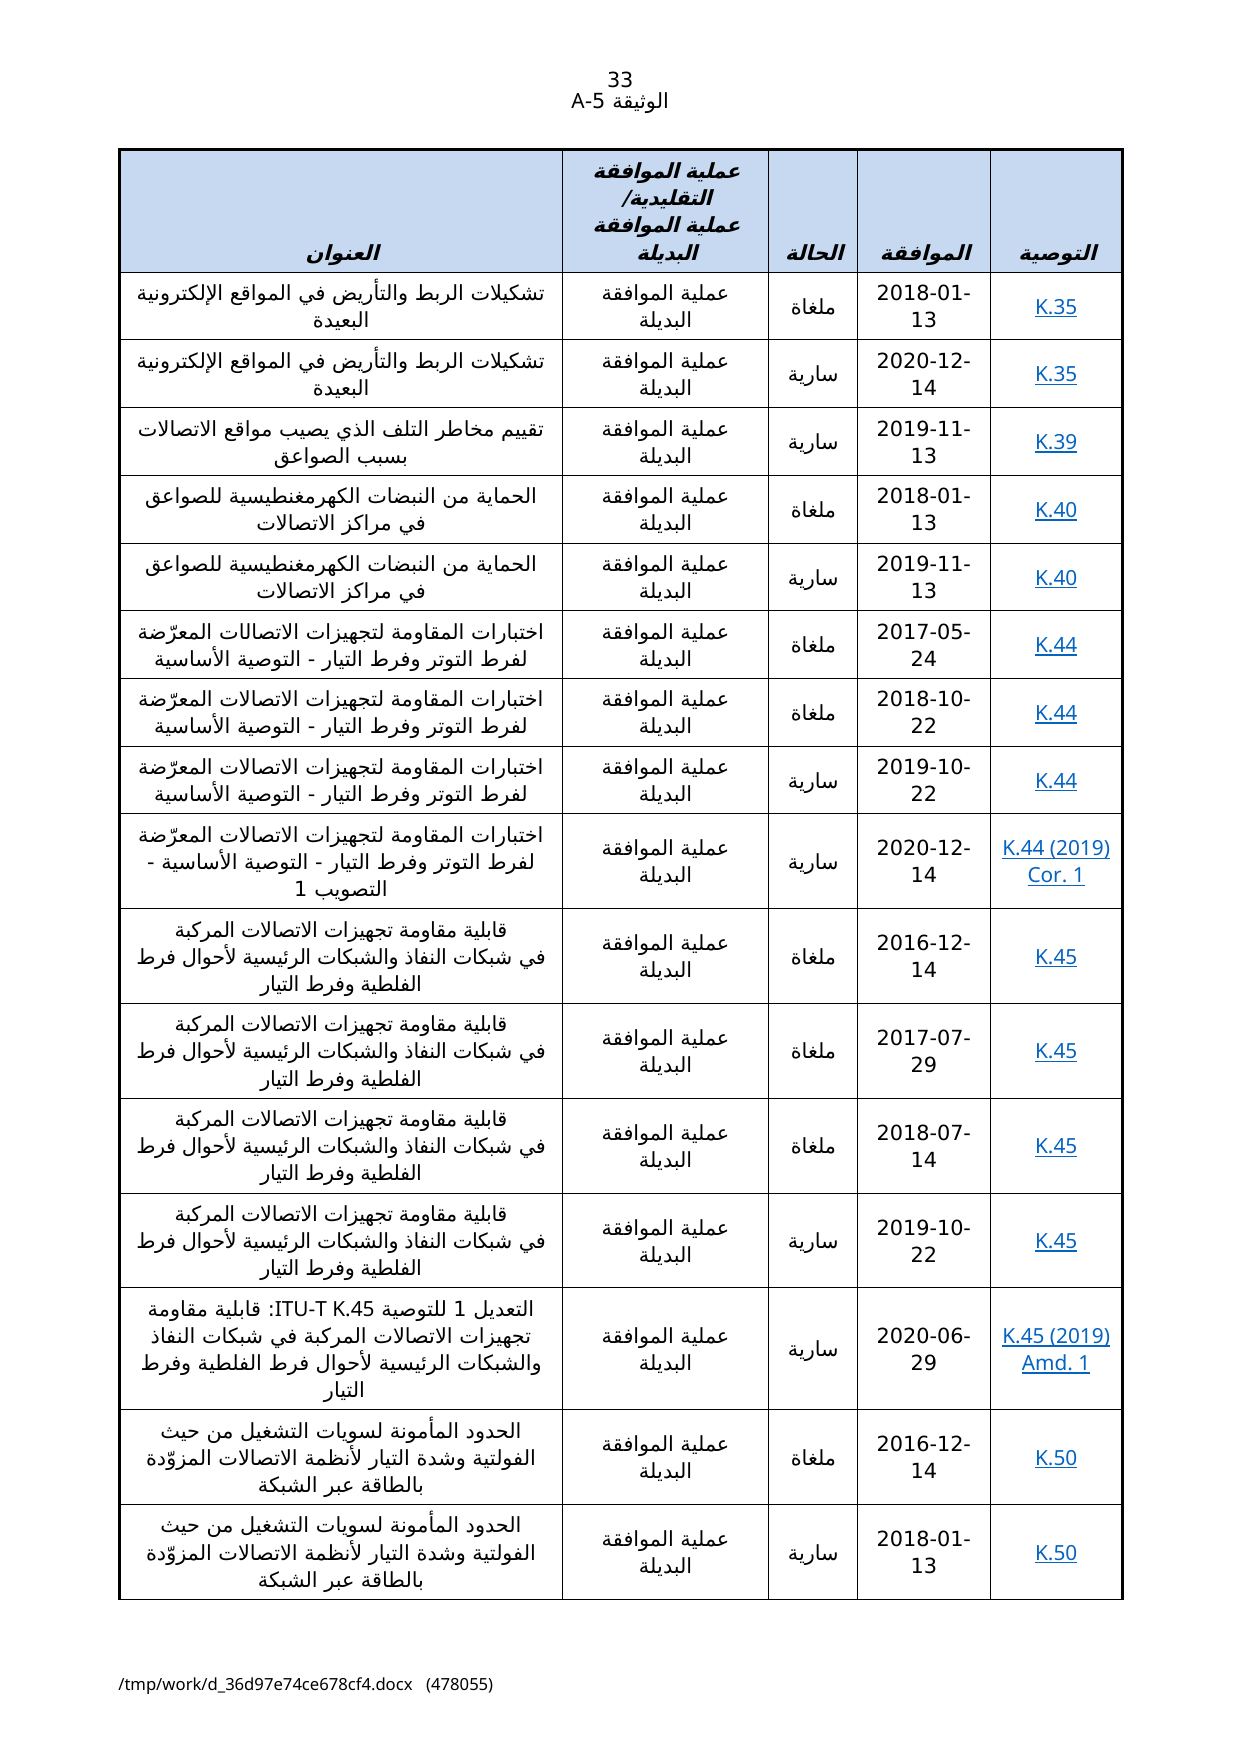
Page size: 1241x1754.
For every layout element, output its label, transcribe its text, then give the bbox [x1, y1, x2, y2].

table_cell 2017-07-29 [858, 1004, 990, 1098]
table_cell قابلية مقاومة تجهيزات الاتصالات المركبة في شبكات النفاذ والشبكات الرئيسية لأحوال فرط الفلطية وفرط التيار [121, 1194, 562, 1287]
table_cell K.40 [991, 544, 1121, 610]
table_cell عملية الموافقة البديلة [563, 1194, 768, 1287]
table_cell اختبارات المقاومة لتجهيزات الاتصالات المعرّضة لفرط التوتر وفرط التيار - التوصية الأساسية [121, 747, 562, 813]
table_cell عملية الموافقة البديلة [563, 747, 768, 813]
table_cell 2017-05-24 [858, 611, 990, 678]
table_cell 2020-12-14 [858, 814, 990, 908]
table_cell عملية الموافقة البديلة [563, 814, 768, 908]
table_cell سارية [769, 814, 857, 908]
table_cell ملغاة [769, 1004, 857, 1098]
table_cell 2019-10-22 [858, 1194, 990, 1287]
table_cell ملغاة [769, 476, 857, 542]
table_header العنوان [121, 151, 562, 272]
table_cell K.44 [991, 611, 1121, 678]
table_cell 2018-01-13 [858, 476, 990, 542]
table_cell 2020-06-29 [858, 1288, 990, 1409]
table_cell K.35 [991, 273, 1121, 339]
table_cell 2019-11-13 [858, 544, 990, 610]
table_cell سارية [769, 1194, 857, 1287]
table_cell ملغاة [769, 1099, 857, 1192]
table_cell 2018-01-13 [858, 273, 990, 339]
table_cell سارية [769, 1288, 857, 1409]
table_cell ملغاة [769, 611, 857, 678]
table_cell K.44 [991, 747, 1121, 813]
table_cell 2016-12-14 [858, 909, 990, 1003]
table_cell قابلية مقاومة تجهيزات الاتصالات المركبة في شبكات النفاذ والشبكات الرئيسية لأحوال فرط الفلطية وفرط التيار [121, 1004, 562, 1098]
table_cell عملية الموافقة البديلة [563, 476, 768, 542]
table_cell K.50 [991, 1505, 1121, 1599]
table_cell ملغاة [769, 273, 857, 339]
table_cell عملية الموافقة البديلة [563, 1410, 768, 1504]
table_cell عملية الموافقة البديلة [563, 1288, 768, 1409]
table_header عملية الموافقة التقليدية/ عملية الموافقة البديلة [563, 151, 768, 272]
table_cell K.45 (2019) Amd. 1 [991, 1288, 1121, 1409]
table_cell ملغاة [769, 679, 857, 746]
table_cell سارية [769, 408, 857, 475]
table_cell عملية الموافقة البديلة [563, 1004, 768, 1098]
table_header الحالة [769, 151, 857, 272]
table_cell الحماية من النبضات الكهرمغنطيسية للصواعق في مراكز الاتصالات [121, 476, 562, 542]
table_header التوصية [991, 151, 1121, 272]
table_cell عملية الموافقة البديلة [563, 544, 768, 610]
table_cell عملية الموافقة البديلة [563, 273, 768, 339]
table_cell سارية [769, 1505, 857, 1599]
table_cell K.45 [991, 909, 1121, 1003]
table_cell ملغاة [769, 1410, 857, 1504]
table_cell عملية الموافقة البديلة [563, 408, 768, 475]
table_cell عملية الموافقة البديلة [563, 340, 768, 407]
table_cell سارية [769, 747, 857, 813]
table_cell K.40 [991, 476, 1121, 542]
table_cell K.45 [991, 1099, 1121, 1192]
table_cell تشكيلات الربط والتأريض في المواقع الإلكترونية البعيدة [121, 273, 562, 339]
table_cell عملية الموافقة البديلة [563, 1099, 768, 1192]
table_cell سارية [769, 340, 857, 407]
table_cell 2020-12-14 [858, 340, 990, 407]
table_cell عملية الموافقة البديلة [563, 679, 768, 746]
table_header الموافقة [858, 151, 990, 272]
table_cell 2018-10-22 [858, 679, 990, 746]
table_cell عملية الموافقة البديلة [563, 909, 768, 1003]
table_cell عملية الموافقة البديلة [563, 611, 768, 678]
table_cell 2018-07-14 [858, 1099, 990, 1192]
table_cell K.44 (2019) Cor. 1 [991, 814, 1121, 908]
table_cell سارية [769, 544, 857, 610]
table_cell K.45 [991, 1004, 1121, 1098]
table_cell 2019-11-13 [858, 408, 990, 475]
table_cell عملية الموافقة البديلة [563, 1505, 768, 1599]
table_cell اختبارات المقاومة لتجهيزات الاتصالات المعرّضة لفرط التوتر وفرط التيار - التوصية الأساسية - التصويب 1 [121, 814, 562, 908]
table_cell الحدود المأمونة لسويات التشغيل من حيث الفولتية وشدة التيار لأنظمة الاتصالات المزوّدة بالطاقة عبر الشبكة [121, 1505, 562, 1599]
table_cell اختبارات المقاومة لتجهيزات الاتصالات المعرّضة لفرط التوتر وفرط التيار - التوصية الأساسية [121, 679, 562, 746]
table_cell التعديل 1 للتوصية ITU-T K.45: قابلية مقاومة تجهيزات الاتصالات المركبة في شبكات النفاذ والشبكات الرئيسية لأحوال فرط الفلطية وفرط التيار [121, 1288, 562, 1409]
table_cell 2016-12-14 [858, 1410, 990, 1504]
table_cell الحدود المأمونة لسويات التشغيل من حيث الفولتية وشدة التيار لأنظمة الاتصالات المزوّدة بالطاقة عبر الشبكة [121, 1410, 562, 1504]
table_cell ملغاة [769, 909, 857, 1003]
table_cell 2019-10-22 [858, 747, 990, 813]
table_cell اختبارات المقاومة لتجهيزات الاتصالات المعرّضة لفرط التوتر وفرط التيار - التوصية الأساسية [121, 611, 562, 678]
table_cell K.50 [991, 1410, 1121, 1504]
table_cell قابلية مقاومة تجهيزات الاتصالات المركبة في شبكات النفاذ والشبكات الرئيسية لأحوال فرط الفلطية وفرط التيار [121, 1099, 562, 1192]
table_cell قابلية مقاومة تجهيزات الاتصالات المركبة في شبكات النفاذ والشبكات الرئيسية لأحوال فرط الفلطية وفرط التيار [121, 909, 562, 1003]
table_cell K.39 [991, 408, 1121, 475]
table_cell K.35 [991, 340, 1121, 407]
table_cell تقييم مخاطر التلف الذي يصيب مواقع الاتصالات بسبب الصواعق [121, 408, 562, 475]
table_cell 2018-01-13 [858, 1505, 990, 1599]
table_cell الحماية من النبضات الكهرمغنطيسية للصواعق في مراكز الاتصالات [121, 544, 562, 610]
table_cell K.45 [991, 1194, 1121, 1287]
table_cell K.44 [991, 679, 1121, 746]
table_cell تشكيلات الربط والتأريض في المواقع الإلكترونية البعيدة [121, 340, 562, 407]
